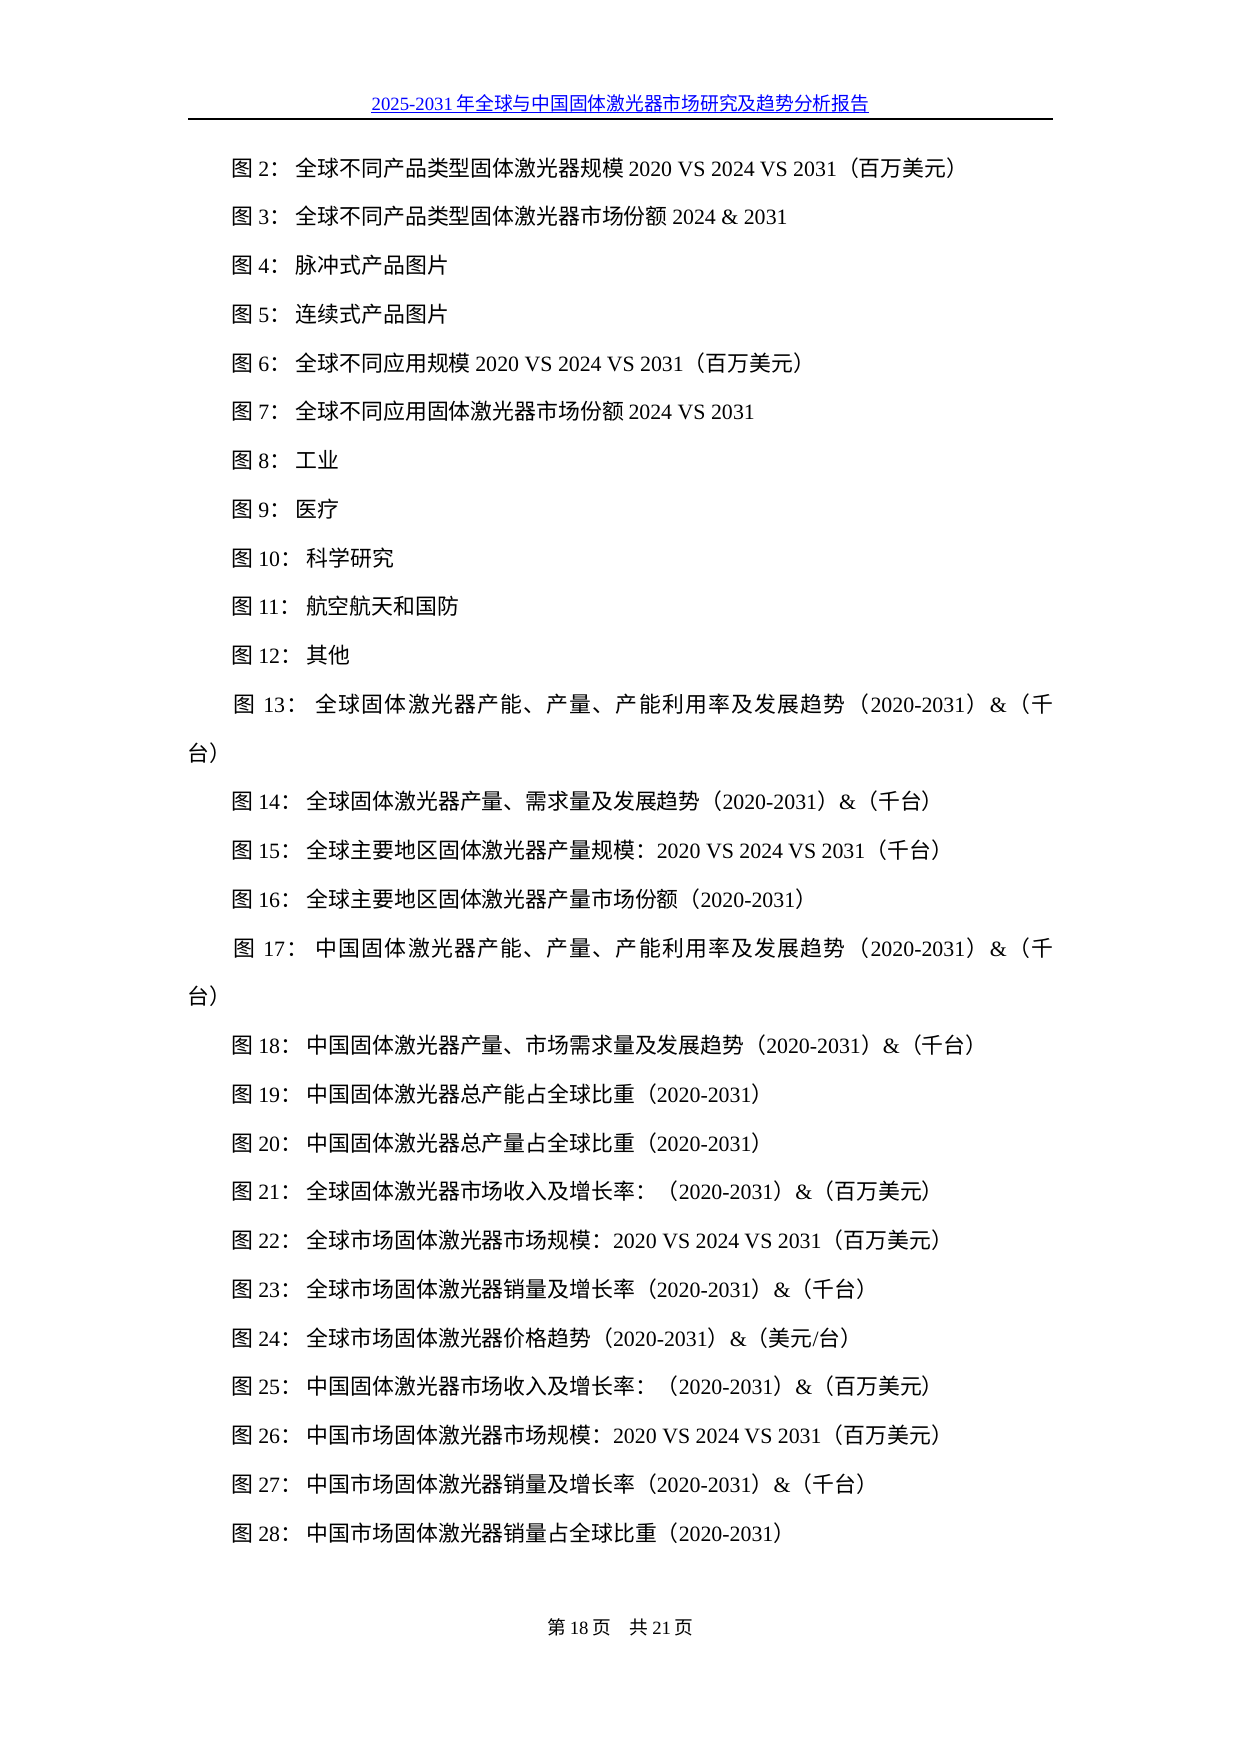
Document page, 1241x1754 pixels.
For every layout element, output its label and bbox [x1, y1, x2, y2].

text [187, 150, 1053, 1548]
